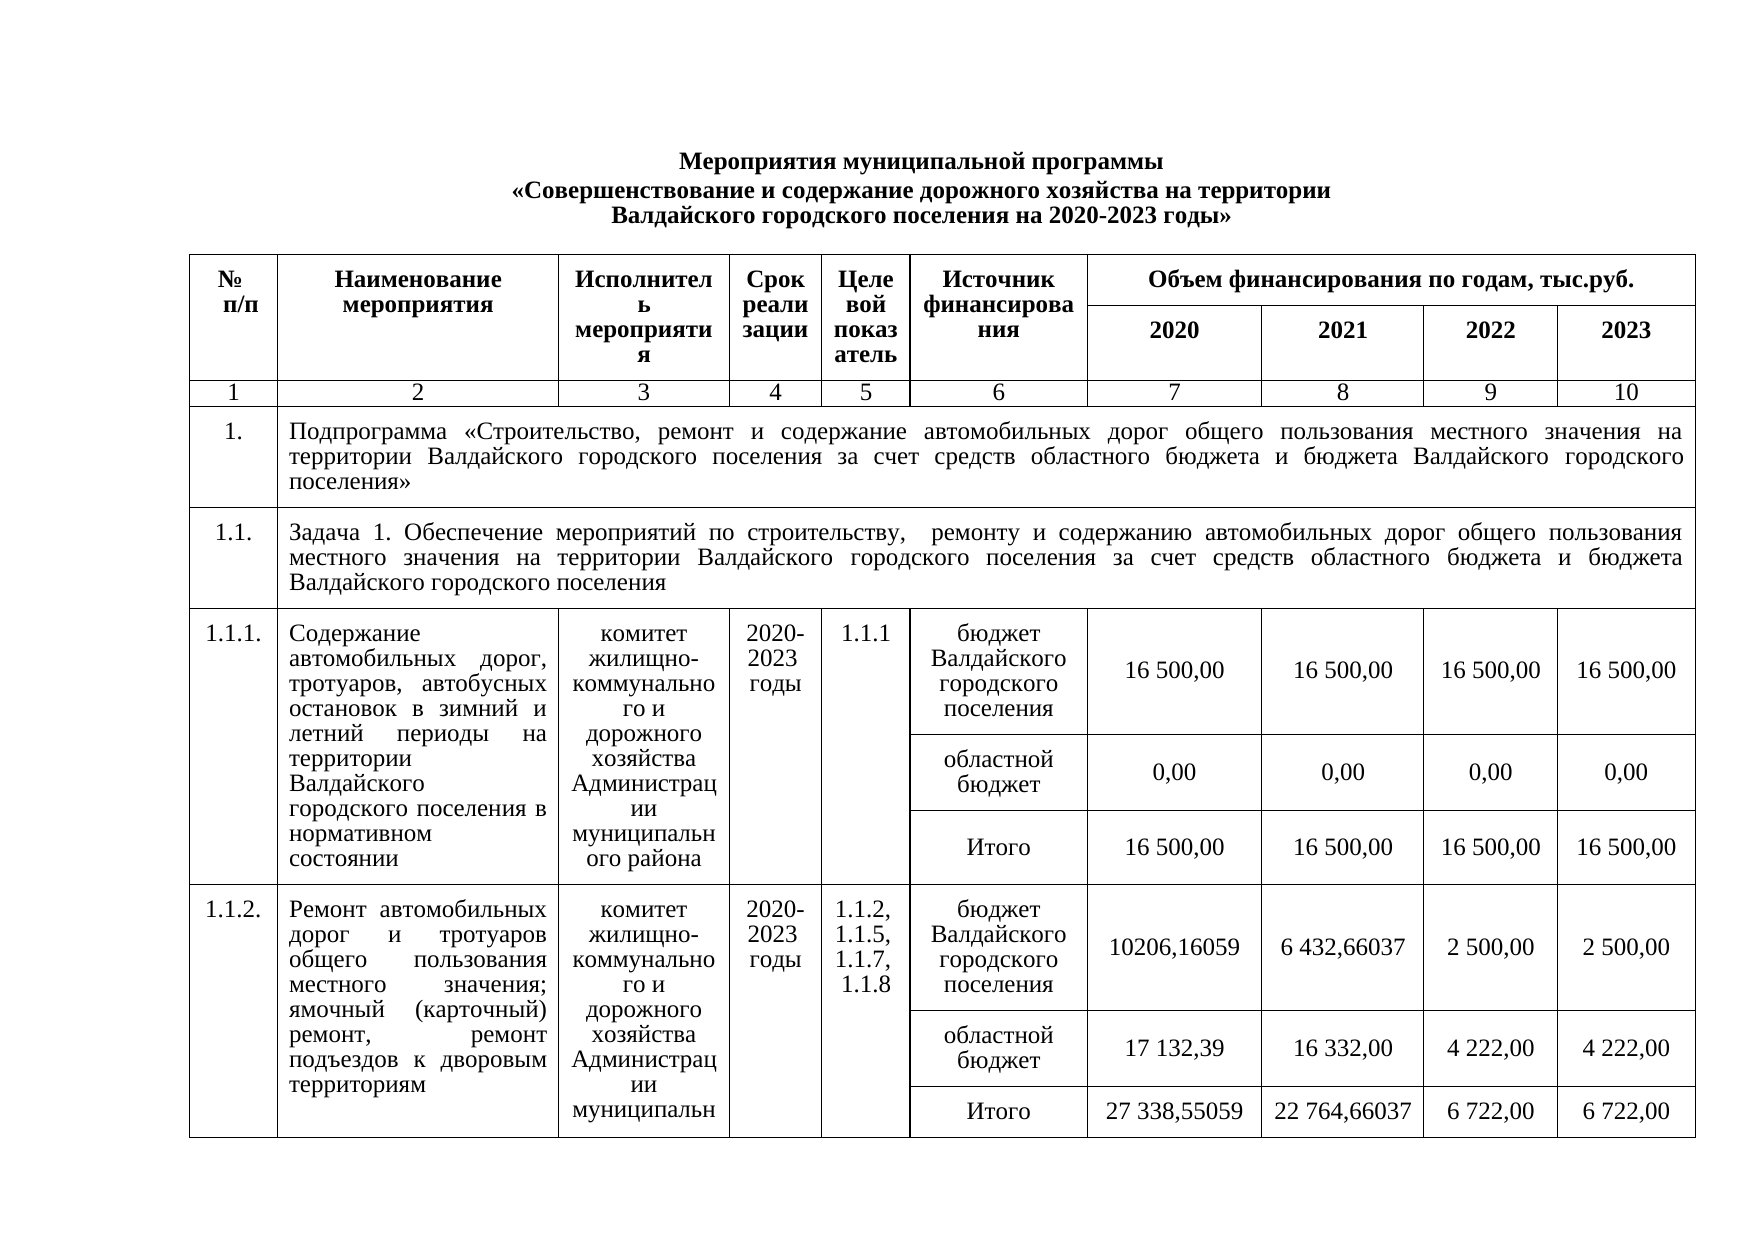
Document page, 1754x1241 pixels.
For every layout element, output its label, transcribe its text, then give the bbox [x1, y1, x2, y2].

table_cell 1 [190, 381, 277, 406]
table_cell 2020- 2023 годы [730, 885, 821, 1137]
table_cell 7 [1088, 381, 1261, 406]
table_cell Итого [911, 811, 1087, 884]
table_cell 0,00 [1424, 735, 1557, 810]
table_cell Подпрограмма «Строительство, ремонт и содержание автомобильных дорог общего пользования местного значения на территории Валдайского городского поселения за счет средств областного бюджета и бюджета Валдайского городского поселения» [278, 407, 1695, 507]
table_cell 16 500,00 [1558, 811, 1695, 884]
table_cell 4 222,00 [1558, 1011, 1695, 1086]
table_cell 4 222,00 [1424, 1011, 1557, 1086]
table_cell 4 [730, 381, 821, 406]
table_cell 1.1.1. [190, 609, 277, 884]
table_cell 16 500,00 [1424, 609, 1557, 734]
table_cell 2020- 2023 годы [730, 609, 821, 884]
table_cell 17 132,39 [1088, 1011, 1261, 1086]
table_cell Ремонт автомобильных дорог и тротуаров общего пользования местного значения; ямочный (карточный) ремонт, ремонт подъездов к дворовым территориям [278, 885, 558, 1137]
table_cell 6 722,00 [1424, 1087, 1557, 1137]
table_cell 16 500,00 [1262, 609, 1423, 734]
table_cell 16 500,00 [1088, 609, 1261, 734]
table_cell 3 [559, 381, 729, 406]
table_cell 1.1.1 [822, 609, 909, 884]
table_cell областной бюджет [911, 1011, 1087, 1086]
table_cell 2 500,00 [1558, 885, 1695, 1010]
table_cell 10 [1558, 381, 1695, 406]
table_cell 2020 [1088, 306, 1261, 380]
table_cell 16 500,00 [1088, 811, 1261, 884]
text Валдайского городского поселения на 2020-2023 годы» [148, 204, 1695, 229]
table_cell 22 764,66037 [1262, 1087, 1423, 1137]
table_cell 1.1. [190, 508, 277, 608]
table_cell 2022 [1424, 306, 1557, 380]
table_cell 6 432,66037 [1262, 885, 1423, 1010]
table_cell Задача 1. Обеспечение мероприятий по строительству, ремонту и содержанию автомобильных дорог общего пользования местного значения на территории Валдайского городского поселения за счет средств областного бюджета и бюджета Валдайского городского поселения [278, 508, 1695, 608]
table_cell 1.1.2. [190, 885, 277, 1137]
table_header Срок реализации [730, 255, 821, 380]
text Мероприятия муниципальной программы [148, 146, 1695, 175]
table_cell 0,00 [1262, 735, 1423, 810]
table_cell 2 [278, 381, 558, 406]
table_header Целевой показатель [822, 255, 909, 380]
table_cell бюджет Валдайского городского поселения [911, 609, 1087, 734]
table_cell 16 500,00 [1262, 811, 1423, 884]
table_cell 2021 [1262, 306, 1423, 380]
table_cell комитет жилищно-коммунального и дорожного хозяйства Администрации муниципального района [559, 609, 729, 884]
table_cell 0,00 [1088, 735, 1261, 810]
table_cell 9 [1424, 381, 1557, 406]
table_header Источник финансирования [911, 255, 1087, 380]
table_cell 6 722,00 [1558, 1087, 1695, 1137]
table_header Объем финансирования по годам, тыс.руб. [1088, 255, 1695, 305]
table_cell Содержание автомобильных дорог, тротуаров, автобусных остановок в зимний и летний периоды на территории Валдайского городского поселения в нормативном состоянии [278, 609, 558, 884]
text «Совершенствование и содержание дорожного хозяйства на территории [148, 175, 1695, 204]
table_cell 16 500,00 [1558, 609, 1695, 734]
table_cell 2 500,00 [1424, 885, 1557, 1010]
table_cell Итого [911, 1087, 1087, 1137]
table_cell 0,00 [1558, 735, 1695, 810]
table_header Наименование мероприятия [278, 255, 558, 380]
table_cell 5 [822, 381, 909, 406]
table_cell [559, 885, 729, 1137]
table_cell 2023 [1558, 306, 1695, 380]
table_header Исполнитель мероприятия [559, 255, 729, 380]
table_cell 6 [911, 381, 1087, 406]
table_cell 1. [190, 407, 277, 507]
table_cell 27 338,55059 [1088, 1087, 1261, 1137]
table_cell областной бюджет [911, 735, 1087, 810]
table_cell бюджет Валдайского городского поселения [911, 885, 1087, 1010]
table_cell 10206,16059 [1088, 885, 1261, 1010]
table_cell 8 [1262, 381, 1423, 406]
table_header № п/п [190, 255, 277, 380]
table_cell 16 500,00 [1424, 811, 1557, 884]
table_cell 16 332,00 [1262, 1011, 1423, 1086]
table_cell 1.1.2, 1.1.5, 1.1.7, 1.1.8 [822, 885, 909, 1137]
